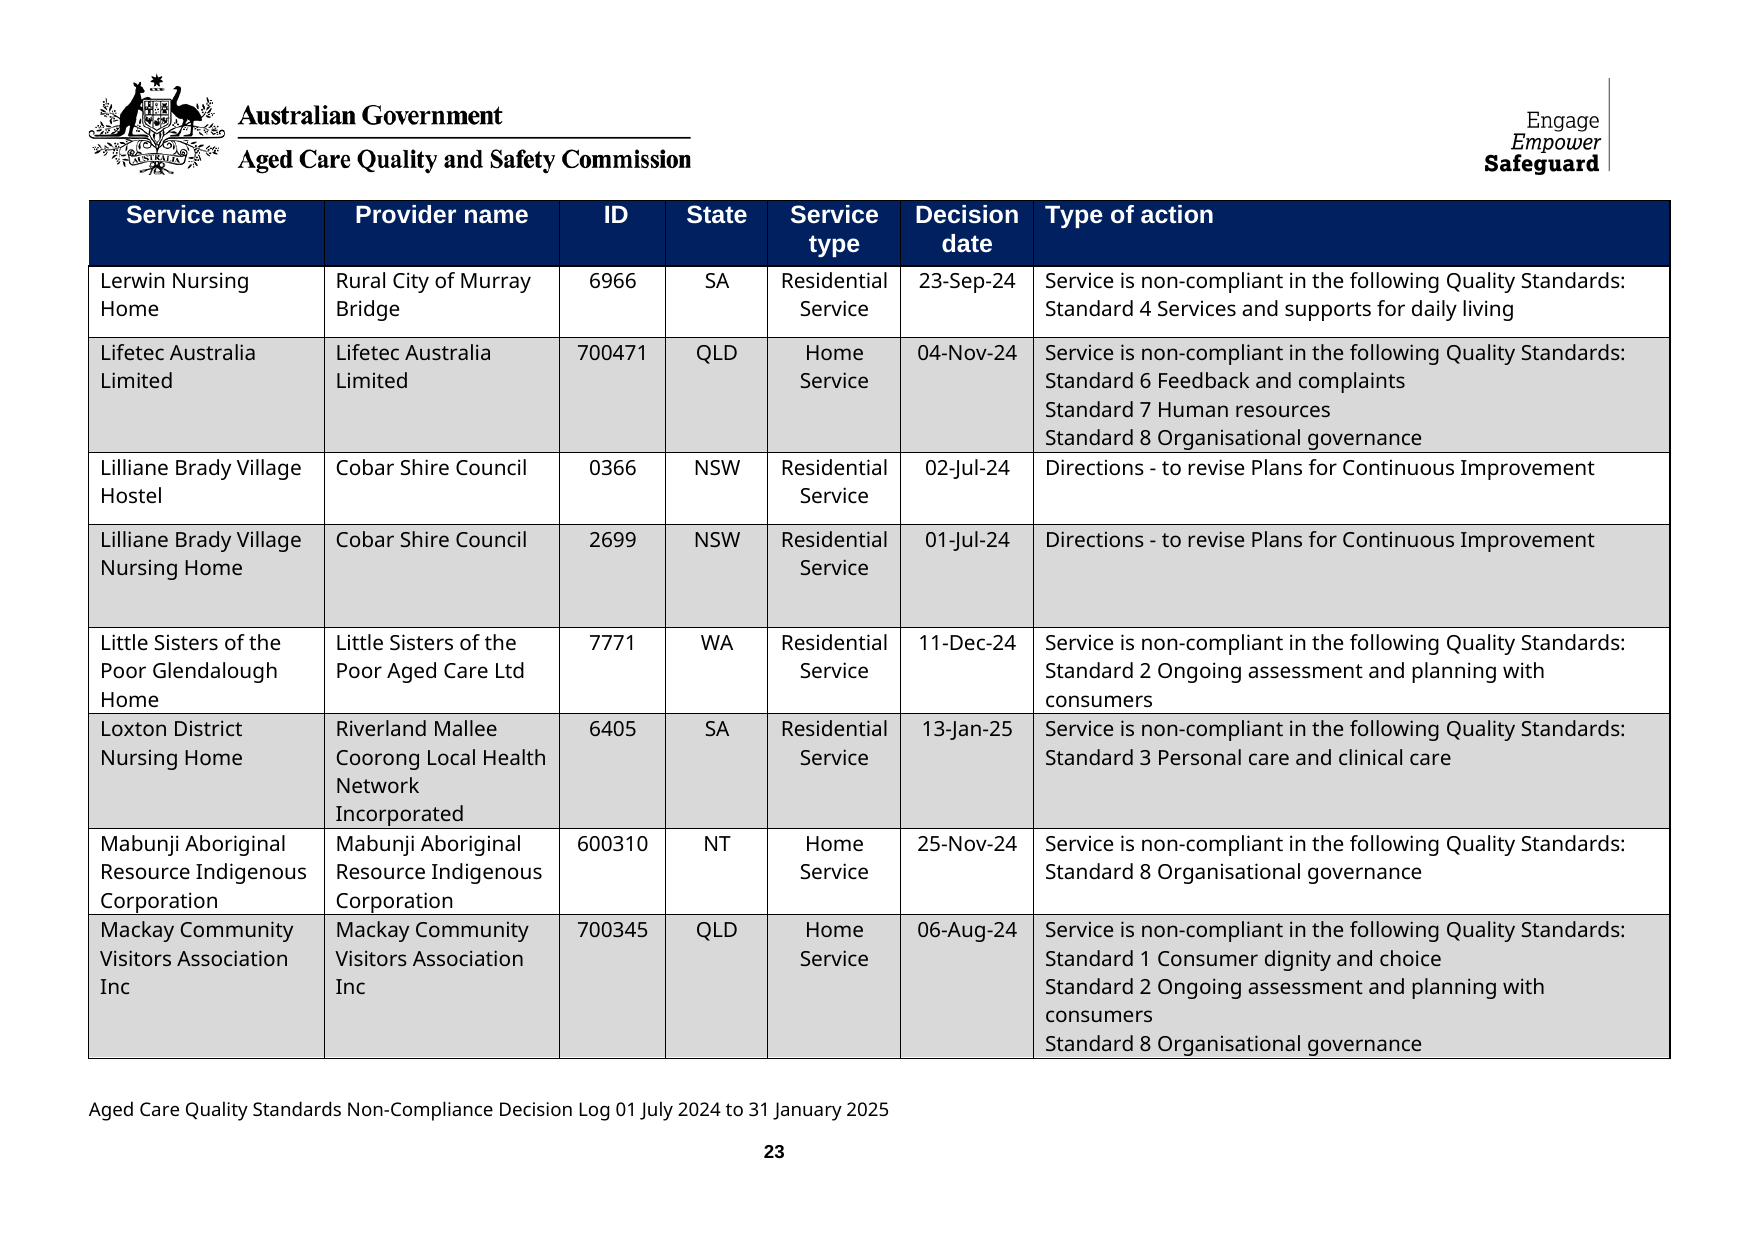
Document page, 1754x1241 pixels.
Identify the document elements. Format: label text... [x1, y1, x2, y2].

table_cell NT [666, 829, 767, 914]
table_cell Service is non-compliant in the following Quality Standards: Standard 6 Feedback and complaints Standard 7 Human resources Standard 8 Organisational governance [1034, 338, 1669, 452]
table_cell Cobar Shire Council [325, 453, 559, 524]
table_cell QLD [666, 915, 767, 1057]
table_cell 7771 [560, 628, 665, 713]
table_cell QLD [666, 338, 767, 452]
table_cell 01-Jul-24 [901, 525, 1033, 627]
table_cell Mabunji Aboriginal Resource Indigenous Corporation [325, 829, 559, 914]
table_cell Lifetec Australia Limited [89, 338, 324, 452]
table_cell NSW [666, 453, 767, 524]
table_cell Lifetec Australia Limited [325, 338, 559, 452]
table_cell Home Service [768, 829, 900, 914]
table_cell NSW [666, 525, 767, 627]
table_cell Service is non-compliant in the following Quality Standards: Standard 4 Services and supports for daily living [1034, 267, 1669, 337]
table_cell Residential Service [768, 453, 900, 524]
table_header State [666, 201, 767, 265]
table_cell Residential Service [768, 267, 900, 337]
table_cell Lerwin Nursing Home [89, 267, 324, 337]
table_cell 02-Jul-24 [901, 453, 1033, 524]
table_cell Directions - to revise Plans for Continuous Improvement [1034, 525, 1669, 627]
table_cell Riverland Mallee Coorong Local Health Network Incorporated [325, 714, 559, 828]
table_cell Directions - to revise Plans for Continuous Improvement [1034, 453, 1669, 524]
table_cell Little Sisters of the Poor Glendalough Home [89, 628, 324, 713]
table_cell Cobar Shire Council [325, 525, 559, 627]
table_cell 25-Nov-24 [901, 829, 1033, 914]
table_cell Service is non-compliant in the following Quality Standards: Standard 3 Personal care and clinical care [1034, 714, 1669, 828]
table_cell Home Service [768, 915, 900, 1057]
table_cell 2699 [560, 525, 665, 627]
table_cell WA [666, 628, 767, 713]
picture [88, 73, 691, 175]
table_cell 700471 [560, 338, 665, 452]
table_cell Lilliane Brady Village Nursing Home [89, 525, 324, 627]
table_header Type of action [1034, 201, 1669, 265]
table_cell Service is non-compliant in the following Quality Standards: Standard 2 Ongoing assessment and planning with consumers [1034, 628, 1669, 713]
table_cell 04-Nov-24 [901, 338, 1033, 452]
table_cell SA [666, 267, 767, 337]
table_cell Mabunji Aboriginal Resource Indigenous Corporation [89, 829, 324, 914]
table_cell Rural City of Murray Bridge [325, 267, 559, 337]
table_cell 6966 [560, 267, 665, 337]
table_cell Mackay Community Visitors Association Inc [89, 915, 324, 1057]
table_cell 11-Dec-24 [901, 628, 1033, 713]
table_cell Service is non-compliant in the following Quality Standards: Standard 8 Organisational governance [1034, 829, 1669, 914]
table_cell Residential Service [768, 714, 900, 828]
table_cell Mackay Community Visitors Association Inc [325, 915, 559, 1057]
table_cell Lilliane Brady Village Hostel [89, 453, 324, 524]
table_header Service type [768, 201, 900, 265]
table_cell 06-Aug-24 [901, 915, 1033, 1057]
table_cell 600310 [560, 829, 665, 914]
table_cell Service is non-compliant in the following Quality Standards: Standard 1 Consumer dignity and choice Standard 2 Ongoing assessment and planning with consumers Standard 8 Organisational governance [1034, 915, 1669, 1057]
table_header Decision date [901, 201, 1033, 265]
table_cell SA [666, 714, 767, 828]
table_header ID [560, 201, 665, 265]
table_cell 700345 [560, 915, 665, 1057]
table_cell 13-Jan-25 [901, 714, 1033, 828]
table_cell 0366 [560, 453, 665, 524]
table_cell Home Service [768, 338, 900, 452]
table_header Service name [89, 201, 324, 265]
table_cell 6405 [560, 714, 665, 828]
table_header Provider name [325, 201, 559, 265]
table_cell Little Sisters of the Poor Aged Care Ltd [325, 628, 559, 713]
table_cell Residential Service [768, 525, 900, 627]
table_cell Loxton District Nursing Home [89, 714, 324, 828]
table_cell Residential Service [768, 628, 900, 713]
table_cell 23-Sep-24 [901, 267, 1033, 337]
picture [1485, 78, 1610, 175]
